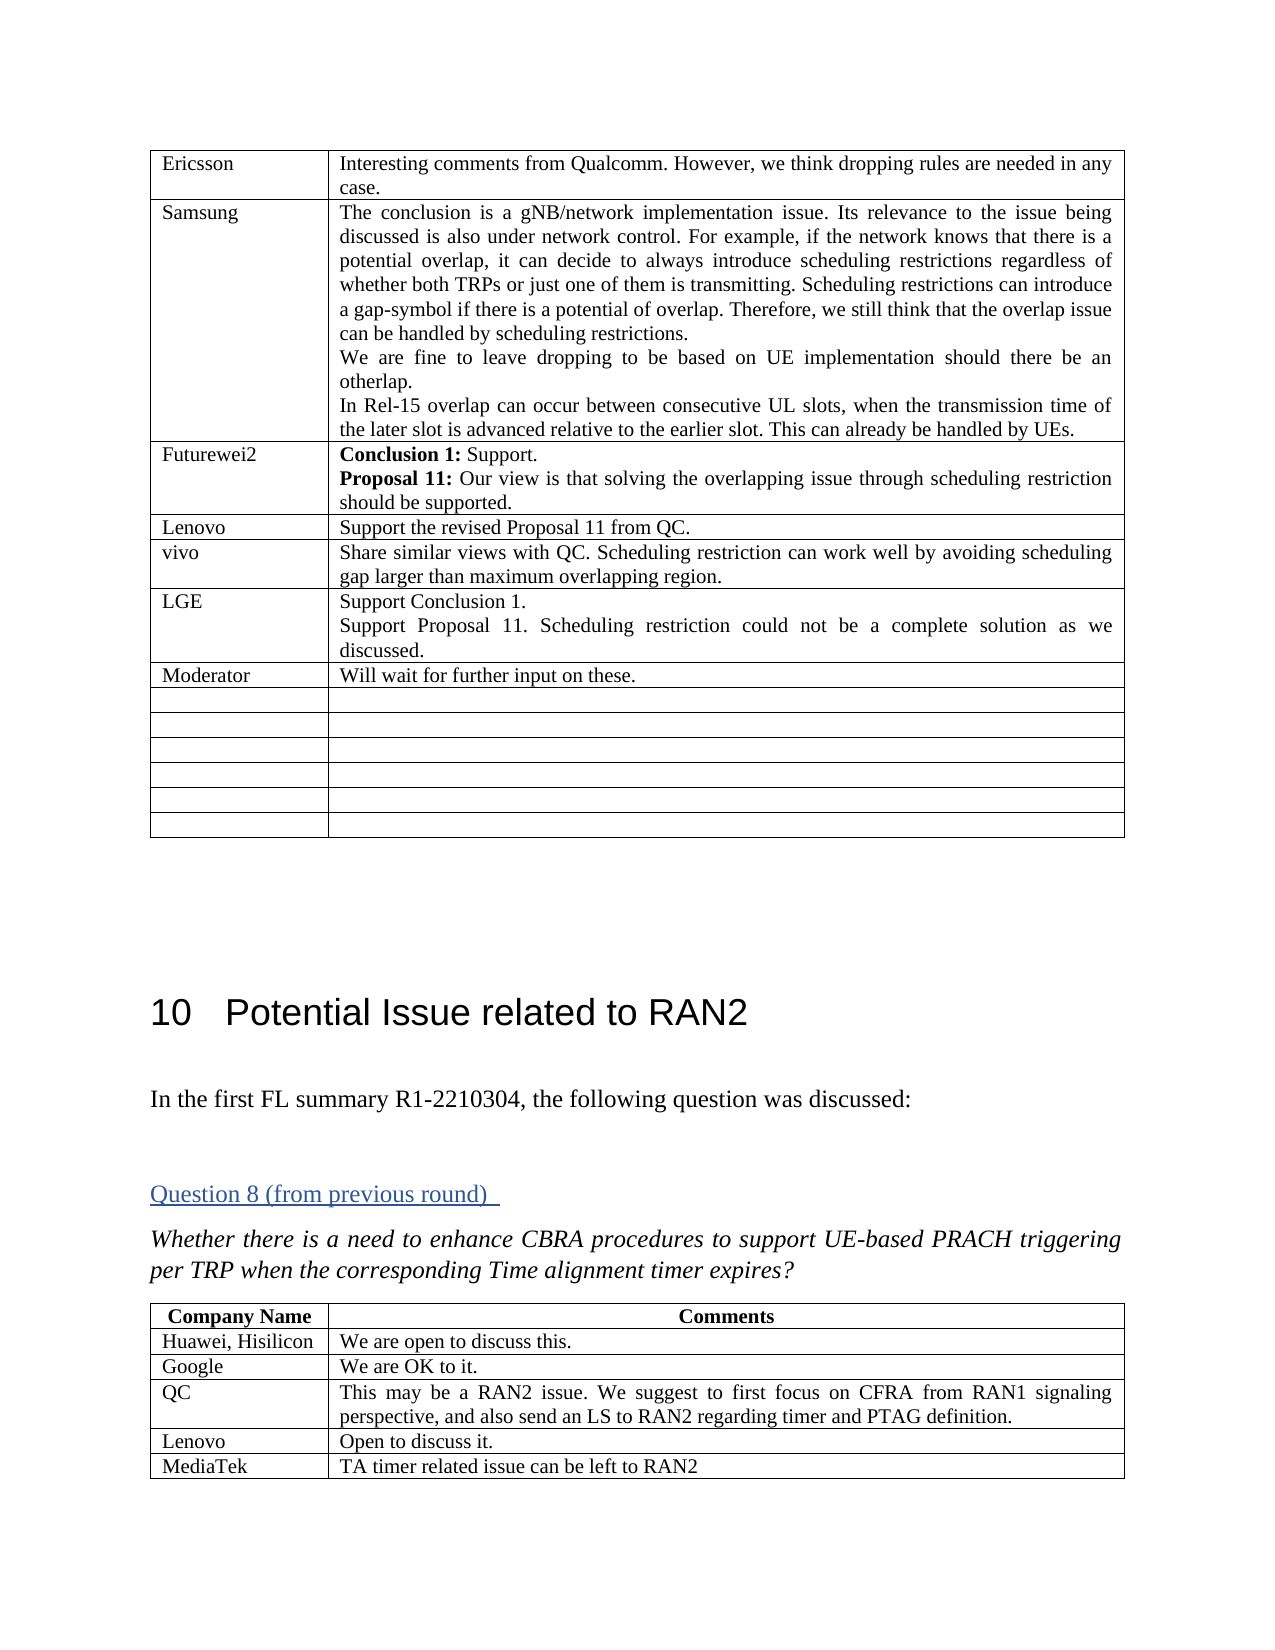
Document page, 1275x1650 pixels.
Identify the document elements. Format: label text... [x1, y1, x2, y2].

table_header Company Name [151, 1304, 328, 1328]
table_cell Ericsson [151, 151, 328, 199]
text Whether there is a need to enhance CBRA procedures to support UE-based PRACH triggering per TRP when the corresponding Time alignment timer expires? [150, 1224, 1125, 1284]
table_cell [151, 713, 328, 737]
table_cell Open to discuss it. [329, 1429, 1124, 1453]
table_cell [151, 763, 328, 787]
table_cell [329, 813, 1124, 837]
table_cell [151, 788, 328, 812]
table_cell [329, 688, 1124, 712]
subtitle 10 Potential Issue related to RAN2 [150, 990, 1125, 1033]
table_cell [329, 738, 1124, 762]
table_cell QC [151, 1380, 328, 1428]
table_cell Support Conclusion 1. Support Proposal 11. Scheduling restriction could not be a complete solution as we discussed. [329, 589, 1124, 662]
table_cell Moderator [151, 663, 328, 687]
table_cell [329, 763, 1124, 787]
table_cell Lenovo [151, 1429, 328, 1453]
table_cell Share similar views with QC. Scheduling restriction can work well by avoiding scheduling gap larger than maximum overlapping region. [329, 540, 1124, 588]
table_cell Interesting comments from Qualcomm. However, we think dropping rules are needed in any case. [329, 151, 1124, 199]
table_cell Google [151, 1355, 328, 1378]
text In the first FL summary R1-2210304, the following question was discussed: [150, 1084, 1125, 1113]
table_cell Will wait for further input on these. [329, 663, 1124, 687]
table_cell This may be a RAN2 issue. We suggest to first focus on CFRA from RAN1 signaling perspective, and also send an LS to RAN2 regarding timer and PTAG definition. [329, 1380, 1124, 1428]
table_cell The conclusion is a gNB/network implementation issue. Its relevance to the issue being discussed is also under network control. For example, if the network knows that there is a potential overlap, it can decide to always introduce scheduling restrictions regardless of whether both TRPs or just one of them is transmitting. Scheduling restrictions can introduce a gap-symbol if there is a potential of overlap. Therefore, we still think that the overlap issue can be handled by scheduling restrictions. We are fine to leave dropping to be based on UE implementation should there be an otherlap. In Rel-15 overlap can occur between consecutive UL slots, when the transmission time of the later slot is advanced relative to the earlier slot. This can already be handled by UEs. [329, 200, 1124, 441]
table_cell TA timer related issue can be left to RAN2 [329, 1454, 1124, 1478]
table_cell Huawei, Hisilicon [151, 1329, 328, 1353]
table_cell MediaTek [151, 1454, 328, 1478]
table_cell We are OK to it. [329, 1355, 1124, 1378]
table_cell LGE [151, 589, 328, 662]
table_cell [329, 788, 1124, 812]
table_cell Samsung [151, 200, 328, 441]
table_cell Support the revised Proposal 11 from QC. [329, 515, 1124, 539]
text Question 8 (from previous round) [150, 1179, 1125, 1208]
table_cell Lenovo [151, 515, 328, 539]
table_cell [329, 713, 1124, 737]
table_cell Futurewei2 [151, 442, 328, 514]
table_cell [151, 688, 328, 712]
table_cell Conclusion 1: Support. Proposal 11: Our view is that solving the overlapping issue through scheduling restriction should be supported. [329, 442, 1124, 514]
table_cell We are open to discuss this. [329, 1329, 1124, 1353]
table_cell [151, 738, 328, 762]
table_cell vivo [151, 540, 328, 588]
table_header Comments [329, 1304, 1124, 1328]
table_cell [151, 813, 328, 837]
